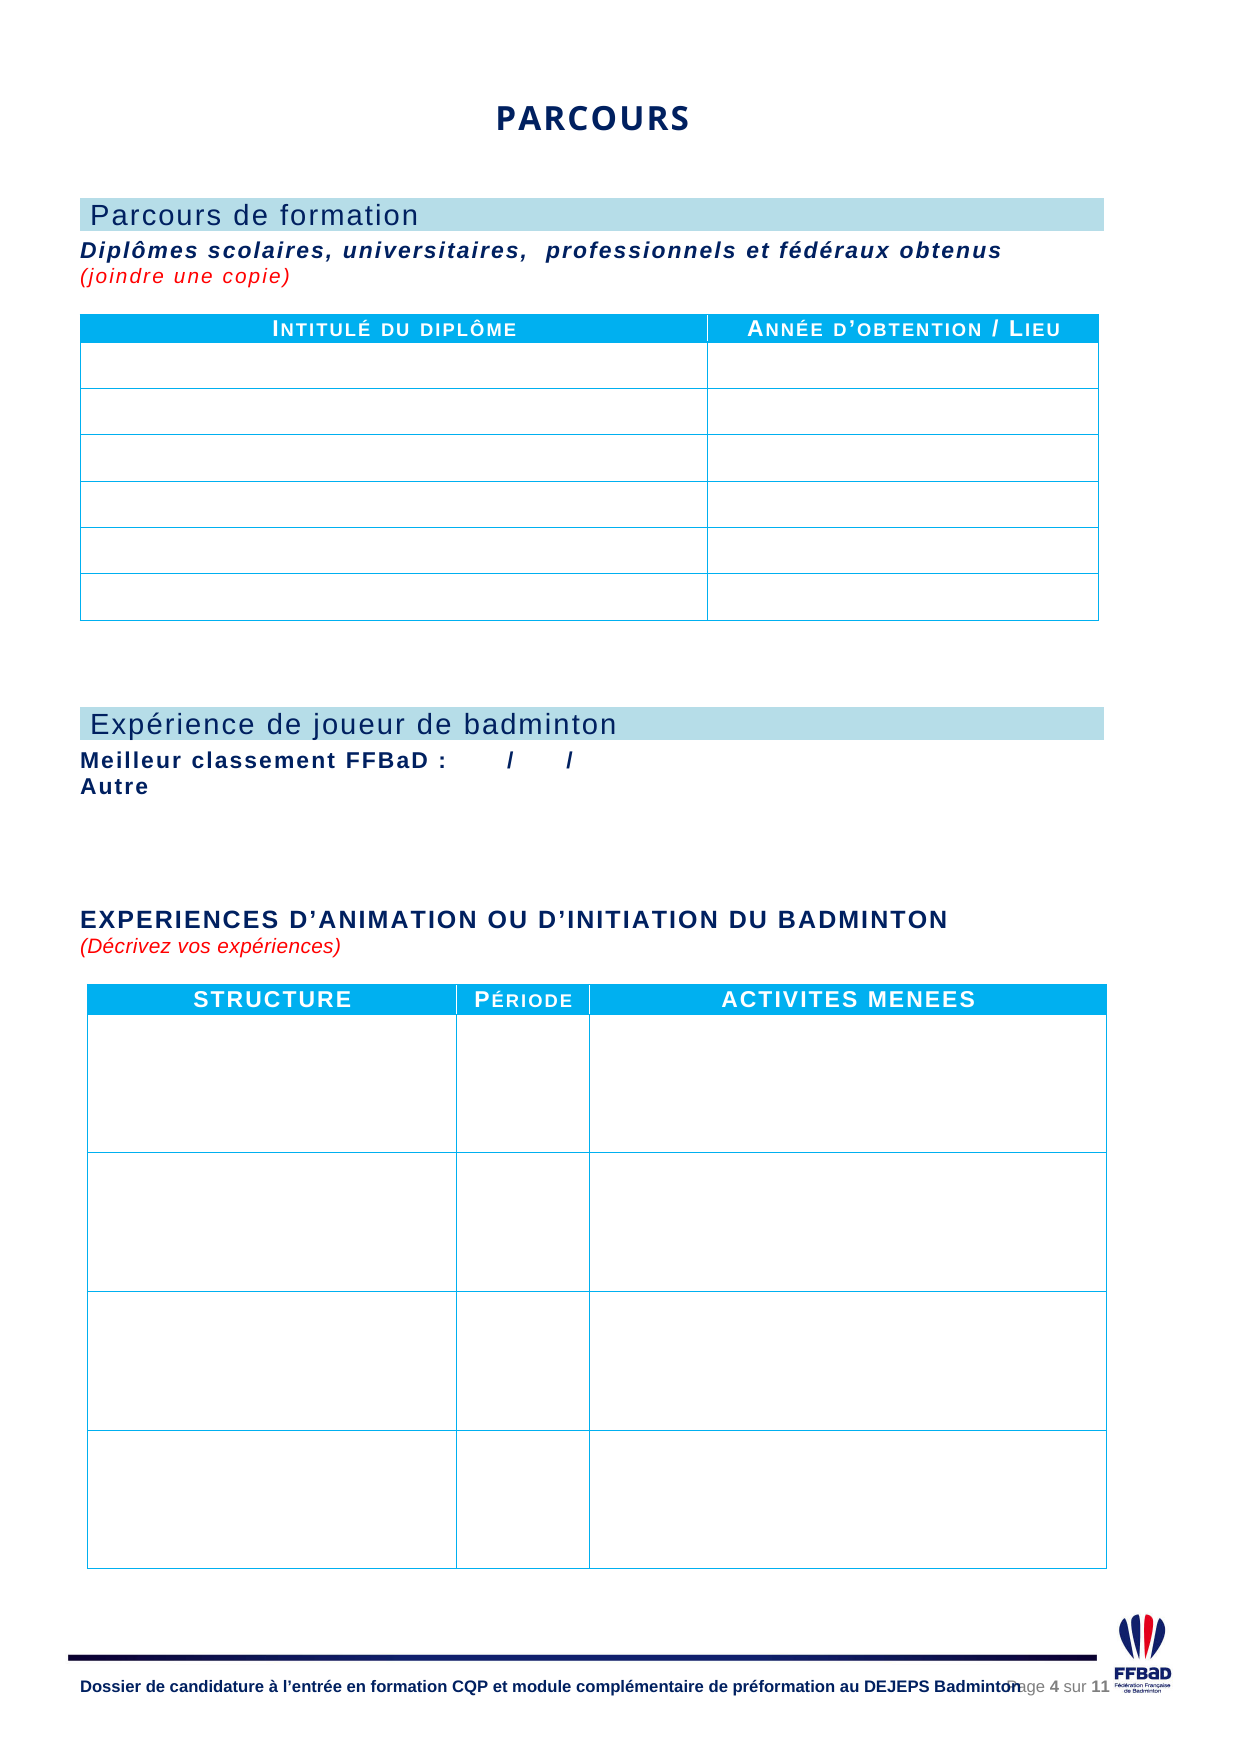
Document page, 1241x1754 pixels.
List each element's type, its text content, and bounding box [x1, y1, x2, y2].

table_cell [590, 1015, 1106, 1152]
table_header Période [457, 985, 589, 1014]
table_cell [708, 574, 1098, 619]
table_cell [81, 389, 707, 434]
table_cell [590, 1153, 1106, 1291]
table_header Année d’obtention / Lieu [708, 315, 1098, 341]
text Diplômes scolaires, universitaires, professionnels et fédéraux obtenus [80, 237, 1104, 264]
table_cell [457, 1292, 589, 1429]
table_cell [457, 1015, 589, 1152]
table_header STRUCTURE [88, 985, 456, 1014]
table_cell [81, 343, 707, 388]
text (joindre une copie) [80, 264, 1104, 288]
text Expérience de joueur de badminton [80, 707, 1104, 740]
table_cell [88, 1292, 456, 1429]
text Meilleur classement FFBaD : / / [80, 747, 1104, 773]
table_cell [88, 1153, 456, 1291]
text Autre [80, 773, 1104, 799]
table_cell [708, 435, 1098, 481]
text Parcours de formation [80, 198, 1104, 231]
table_cell [88, 1431, 456, 1568]
table_cell [81, 528, 707, 573]
table_cell [708, 389, 1098, 434]
table_cell [88, 1015, 456, 1152]
table_cell [81, 435, 707, 481]
table_header Intitulé du diplôme [81, 315, 707, 341]
text EXPERIENCES D’ANIMATION OU D’INITIATION DU BADMINTON [80, 905, 1104, 933]
table_cell [590, 1431, 1106, 1568]
table_cell [590, 1292, 1106, 1429]
table_cell [708, 482, 1098, 527]
table_cell [81, 482, 707, 527]
table_cell [81, 574, 707, 619]
table_header ACTIVITES MENEES [590, 985, 1106, 1014]
table_cell [708, 343, 1098, 388]
table_cell [457, 1153, 589, 1291]
text PARCOURS [80, 95, 1104, 140]
table_cell [708, 528, 1098, 573]
text (Décrivez vos expériences) [80, 933, 1104, 957]
table_cell [457, 1431, 589, 1568]
picture [0, 1606, 1229, 1735]
